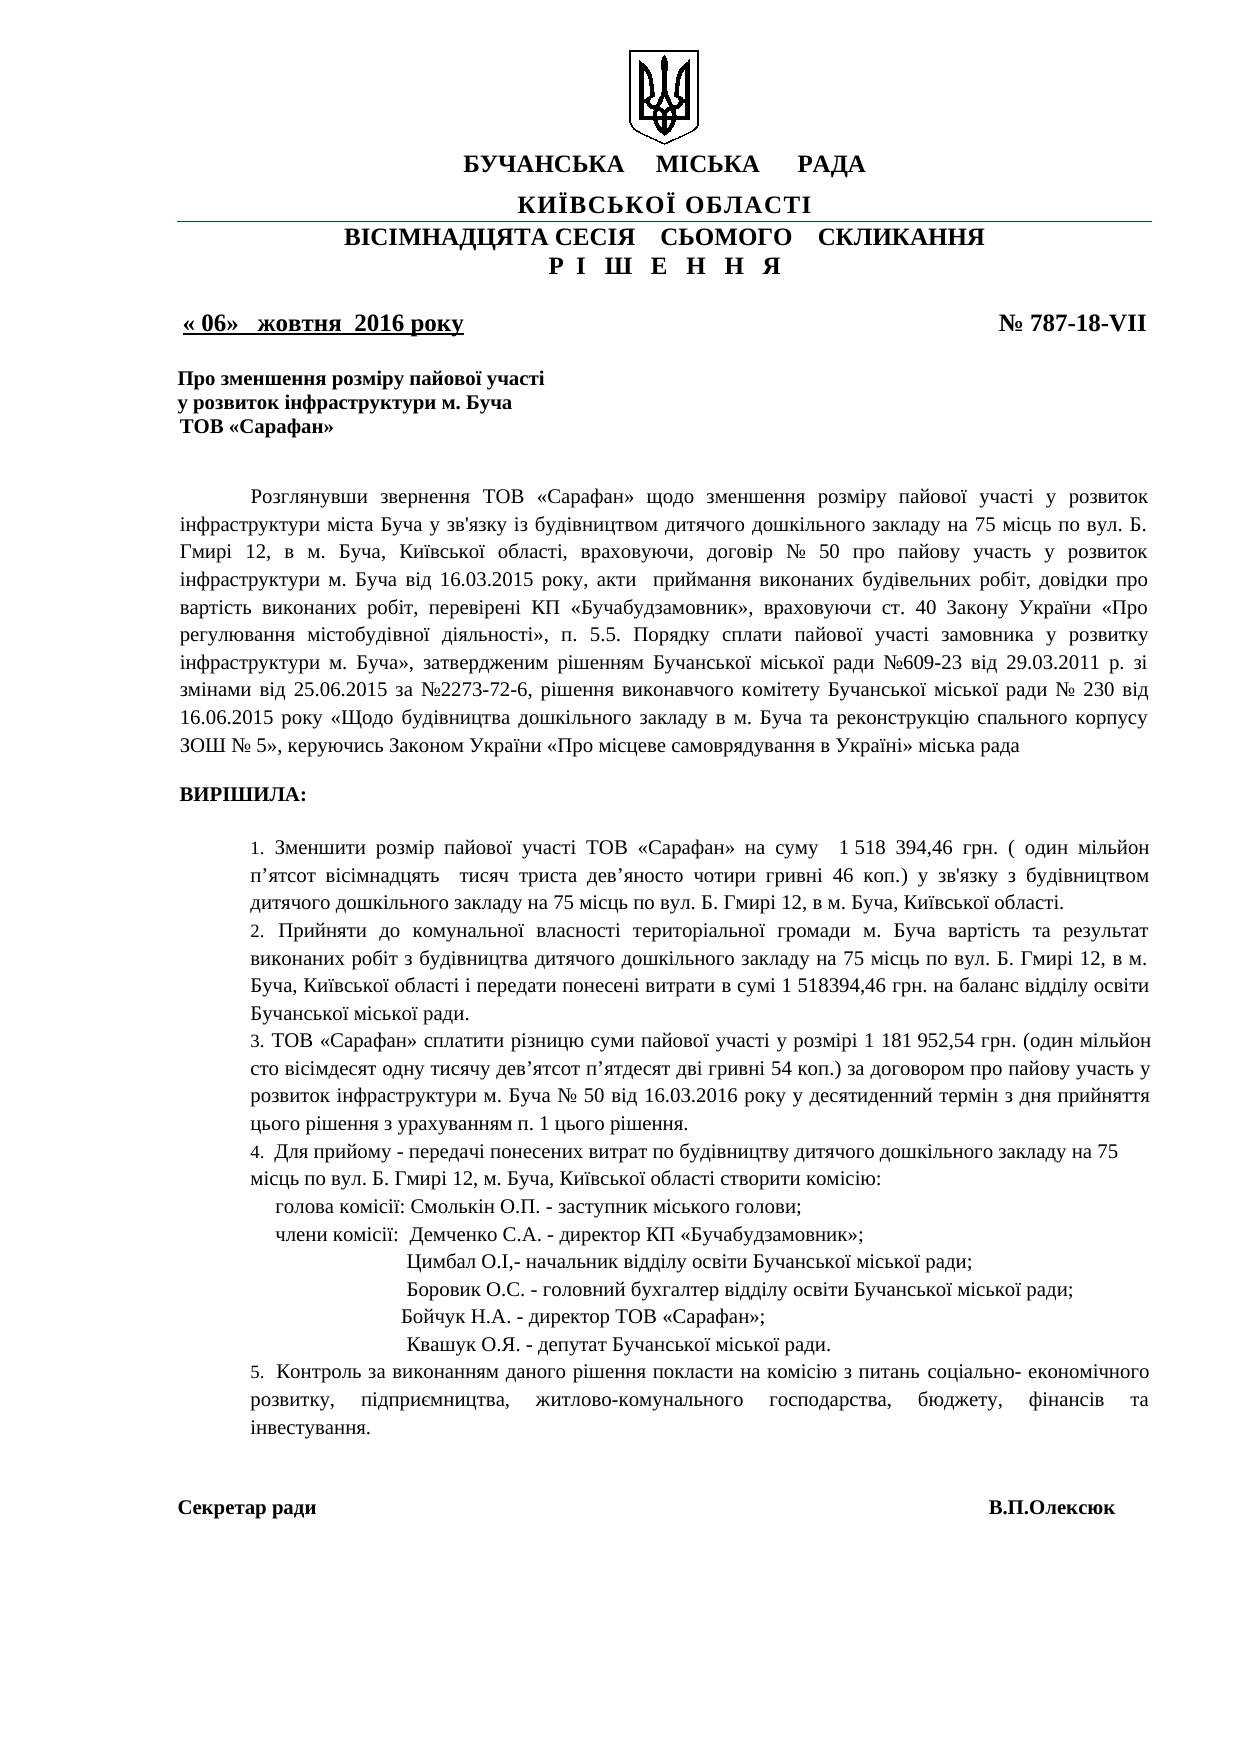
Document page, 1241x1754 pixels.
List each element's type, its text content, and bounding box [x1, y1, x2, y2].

text Розглянувши звернення TOB «Сарафан» щодо зменшення розміру пайової участі у розвиток інфраструктури міста Буча у зв'язку із будівництвом дитячого дошкільного закладу на 75 місць по вул. Б. Гмирі 12, в м. Буча, Київської області, враховуючи, договір № 50 про пайову участь у розвиток інфраструктури м. Буча від 16.03.2015 року, акти приймання виконаних будівельних робіт, довідки про вартість виконаних робіт, перевірені КП «Бучабудзамовник», враховуючи ст. 40 Закону України «Про регулювання містобудівної діяльності», п. 5.5. Порядку сплати пайової участі замовника у розвитку інфраструктури м. Буча», затвердженим рішенням Бучанської міської ради №609-23 від 29.03.2011 р. зі змінами від 25.06.2015 за №2273-72-6, рішення виконавчого комітету Бучанської міської ради № 230 від 16.06.2015 року «Щодо будівництва дошкільного закладу в м. Буча та реконструкцію спального корпусу ЗОШ № 5», керуючись Законом України «Про місцеве самоврядування в Україні» міська рада [179, 484, 1149, 757]
text ВИРІШИЛА: [179, 782, 1152, 806]
list TOB «Сарафан» сплатити різницю суми пайової участі у розмірі 1 181 952,54 грн. (один мільйон сто вісімдесят одну тисячу дев’ятсот п’ятдесят дві гривні 54 коп.) за договором про пайову участь у розвиток інфраструктури м. Буча № 50 від 16.03.2016 року у десятиденний термін з дня прийняття цього рішення з урахуванням п. 1 цього рішення. [250, 1028, 1152, 1135]
text TOB «Сарафан» [179, 414, 1149, 438]
text Квашук О.Я. - депутат Бучанської міської ради. [177, 1332, 1114, 1356]
text у розвиток інфраструктури м. Буча [177, 390, 1152, 414]
text члени комісії: Демченко С.А. - директор КП «Бучабудзамовник»; [275, 1221, 868, 1246]
text Цимбал О.І,- начальник відділу освіти Бучанської міської ради; [177, 1249, 1152, 1273]
text Боровик О.С. - головний бухгалтер відділу освіти Бучанської міської ради; тттттттттттттттттттттттт Бойчук H.A. - директор TOB «Сарафан»; [177, 1277, 1114, 1328]
list Контроль за виконанням даного рішення покласти на комісію з питань соціально- економічного розвитку, підприємництва, житлово-комунального господарства, бюджету, фінансів та інвестування. [250, 1359, 1149, 1439]
text БУЧАНСЬКА МІСЬКА РАДА [177, 149, 1152, 178]
text Секретар ради В.П.Олексюк [177, 1495, 1152, 1519]
list Зменшити розмір пайової участі TOB «Сарафан» на суму 1 518 394,46 грн. ( один мільйон п’ятсот вісімнадцять тисяч триста дев’яносто чотири гривні 46 коп.) у зв'язку з будівництвом дитячого дошкільного закладу на 75 місць по вул. Б. Гмирі 12, в м. Буча, Київської області. [250, 835, 1149, 914]
text Р І Ш Е Н Н Я [177, 251, 1152, 280]
list Для прийому - передачі понесених витрат по будівництву дитячого дошкільного закладу на 75 місць по вул. Б. Гмирі . Буча, Київської області створити комісію: [250, 1139, 1149, 1190]
subtitle КИЇВСЬКОЇ ОБЛАСТІ [177, 190, 1152, 221]
text голова комісії: Смолькін О.П. - заступник міського голови; [275, 1194, 868, 1218]
text ВІСІМНАДЦЯТА СЕСІЯ СЬОМОГО СКЛИКАННЯ [177, 222, 1152, 251]
list Прийняти до комунальної власності територіальної громади м. Буча вартість та результат виконаних робіт з будівництва дитячого дошкільного закладу на 75 місць по вул. Б. Гмирі 12, в м. Буча, Київської області і передати понесені витрати в сумі 1 518394,46 грн. на баланс відділу освіти Бучанської міської ради. [250, 918, 1149, 1025]
text Про зменшення розміру пайової участі [177, 366, 1152, 390]
text « 06» жовтня 2016 року № 787-18-VII [177, 308, 1152, 337]
